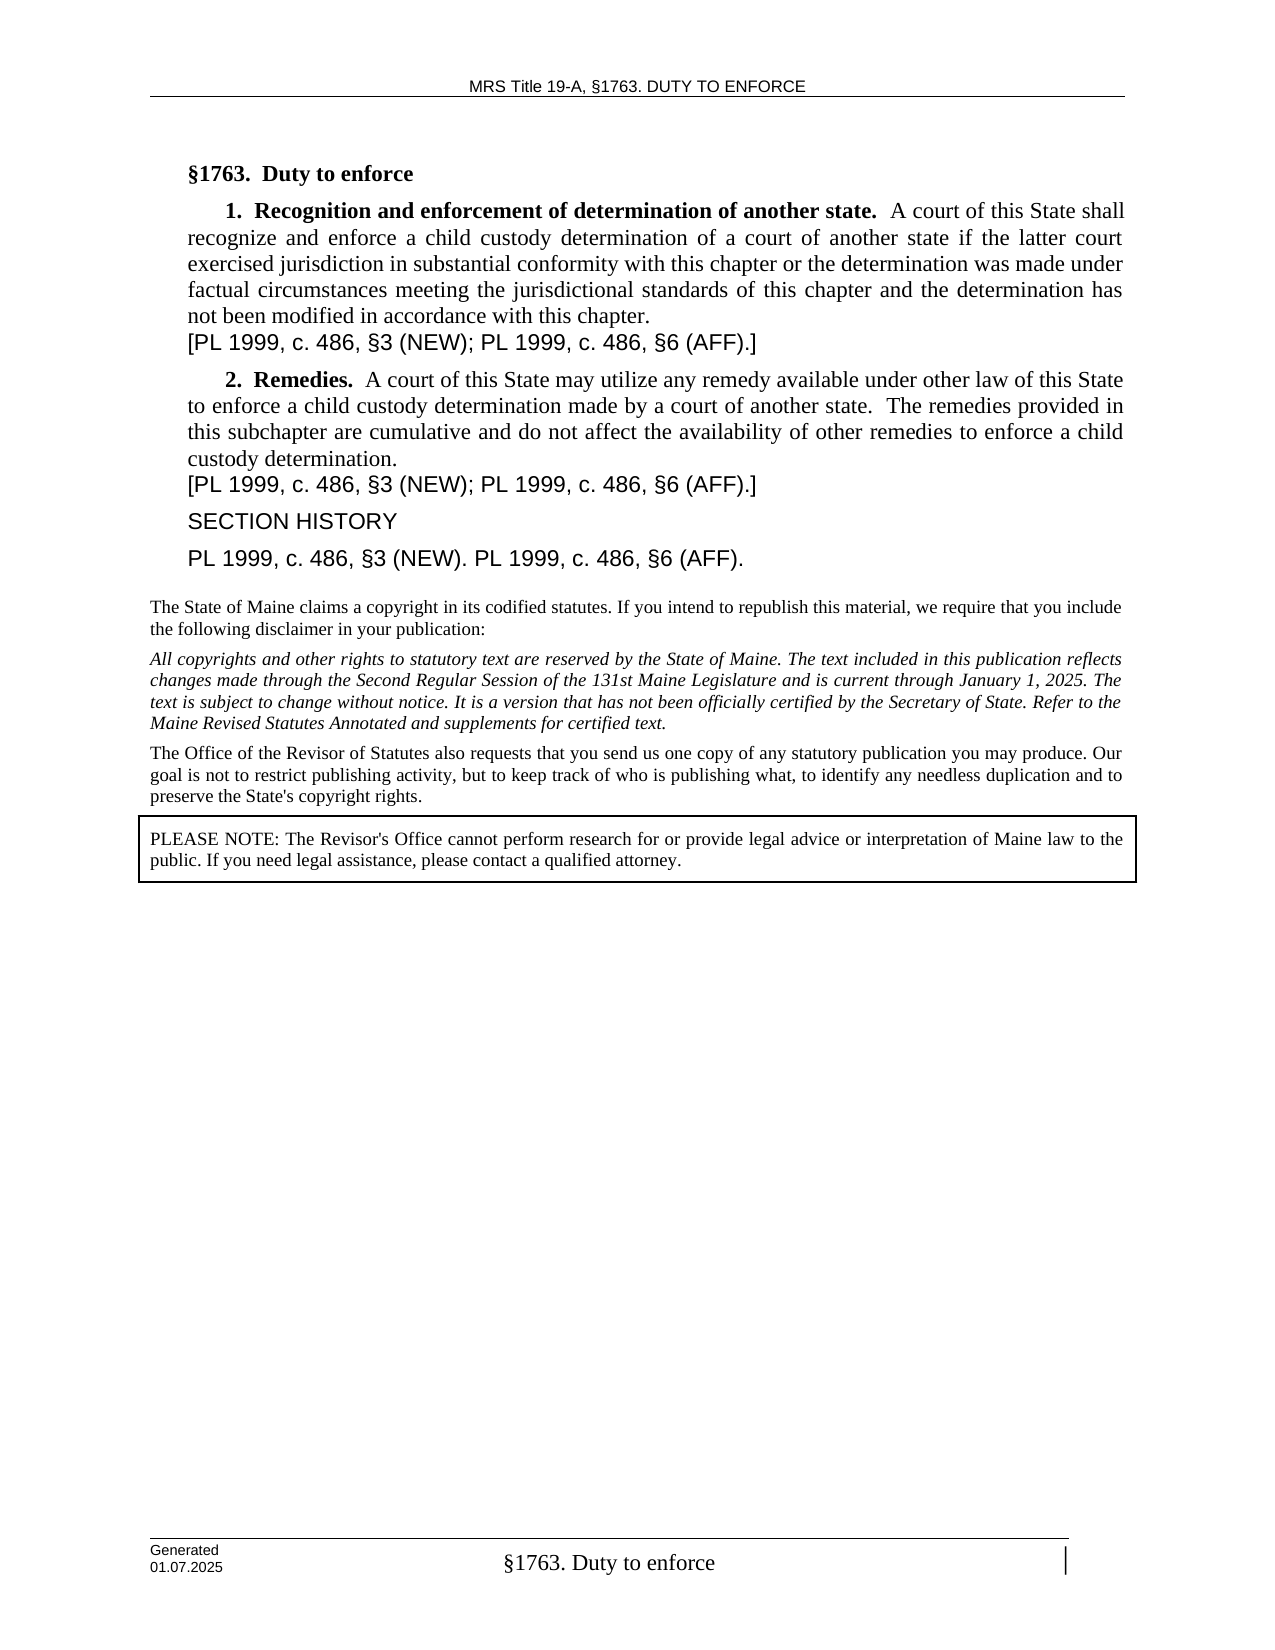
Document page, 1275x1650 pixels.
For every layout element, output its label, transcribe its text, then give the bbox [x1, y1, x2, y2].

text SECTION HISTORY [187, 508, 1125, 534]
text PLEASE NOTE: The Revisor's Office cannot perform research for or provide legal advice or interpretation of Maine law to the public. If you need legal assistance, please contact a qualified attorney. [140, 817, 1135, 881]
text PL 1999, c. 486, §3 (NEW). PL 1999, c. 486, §6 (AFF). [187, 545, 1125, 571]
text [PL 1999, c. 486, §3 (NEW); PL 1999, c. 486, §6 (AFF).] [187, 329, 1125, 355]
text [PL 1999, c. 486, §3 (NEW); PL 1999, c. 486, §6 (AFF).] [187, 471, 1125, 497]
text 2. Remedies. A court of this State may utilize any remedy available under other law of this State to enforce a child custody determination made by a court of another state. The remedies provided in this subchapter are cumulative and do not affect the availability of other remedies to enforce a child custody determination. [187, 366, 1125, 471]
text §1763. Duty to enforce [187, 160, 1125, 187]
text The State of Maine claims a copyright in its codified statutes. If you intend to republish this material, we require that you include the following disclaimer in your publication: [150, 596, 1125, 639]
text The Office of the Revisor of Statutes also requests that you send us one copy of any statutory publication you may produce. Our goal is not to restrict publishing activity, but to keep track of who is publishing what, to identify any needless duplication and to preserve the State's copyright rights. [150, 742, 1125, 807]
text 1. Recognition and enforcement of determination of another state. A court of this State shall recognize and enforce a child custody determination of a court of another state if the latter court exercised jurisdiction in substantial conformity with this chapter or the determination was made under factual circumstances meeting the jurisdictional standards of this chapter and the determination has not been modified in accordance with this chapter. [187, 197, 1125, 329]
text All copyrights and other rights to statutory text are reserved by the State of Maine. The text included in this publication reflects changes made through the Second Regular Session of the 131st Maine Legislature and is current through January 1, 2025 . The text is subject to change without notice. It is a version that has not been officially certified by the Secretary of State. Refer to the Maine Revised Statutes Annotated and supplements for certified text. [150, 647, 1125, 734]
